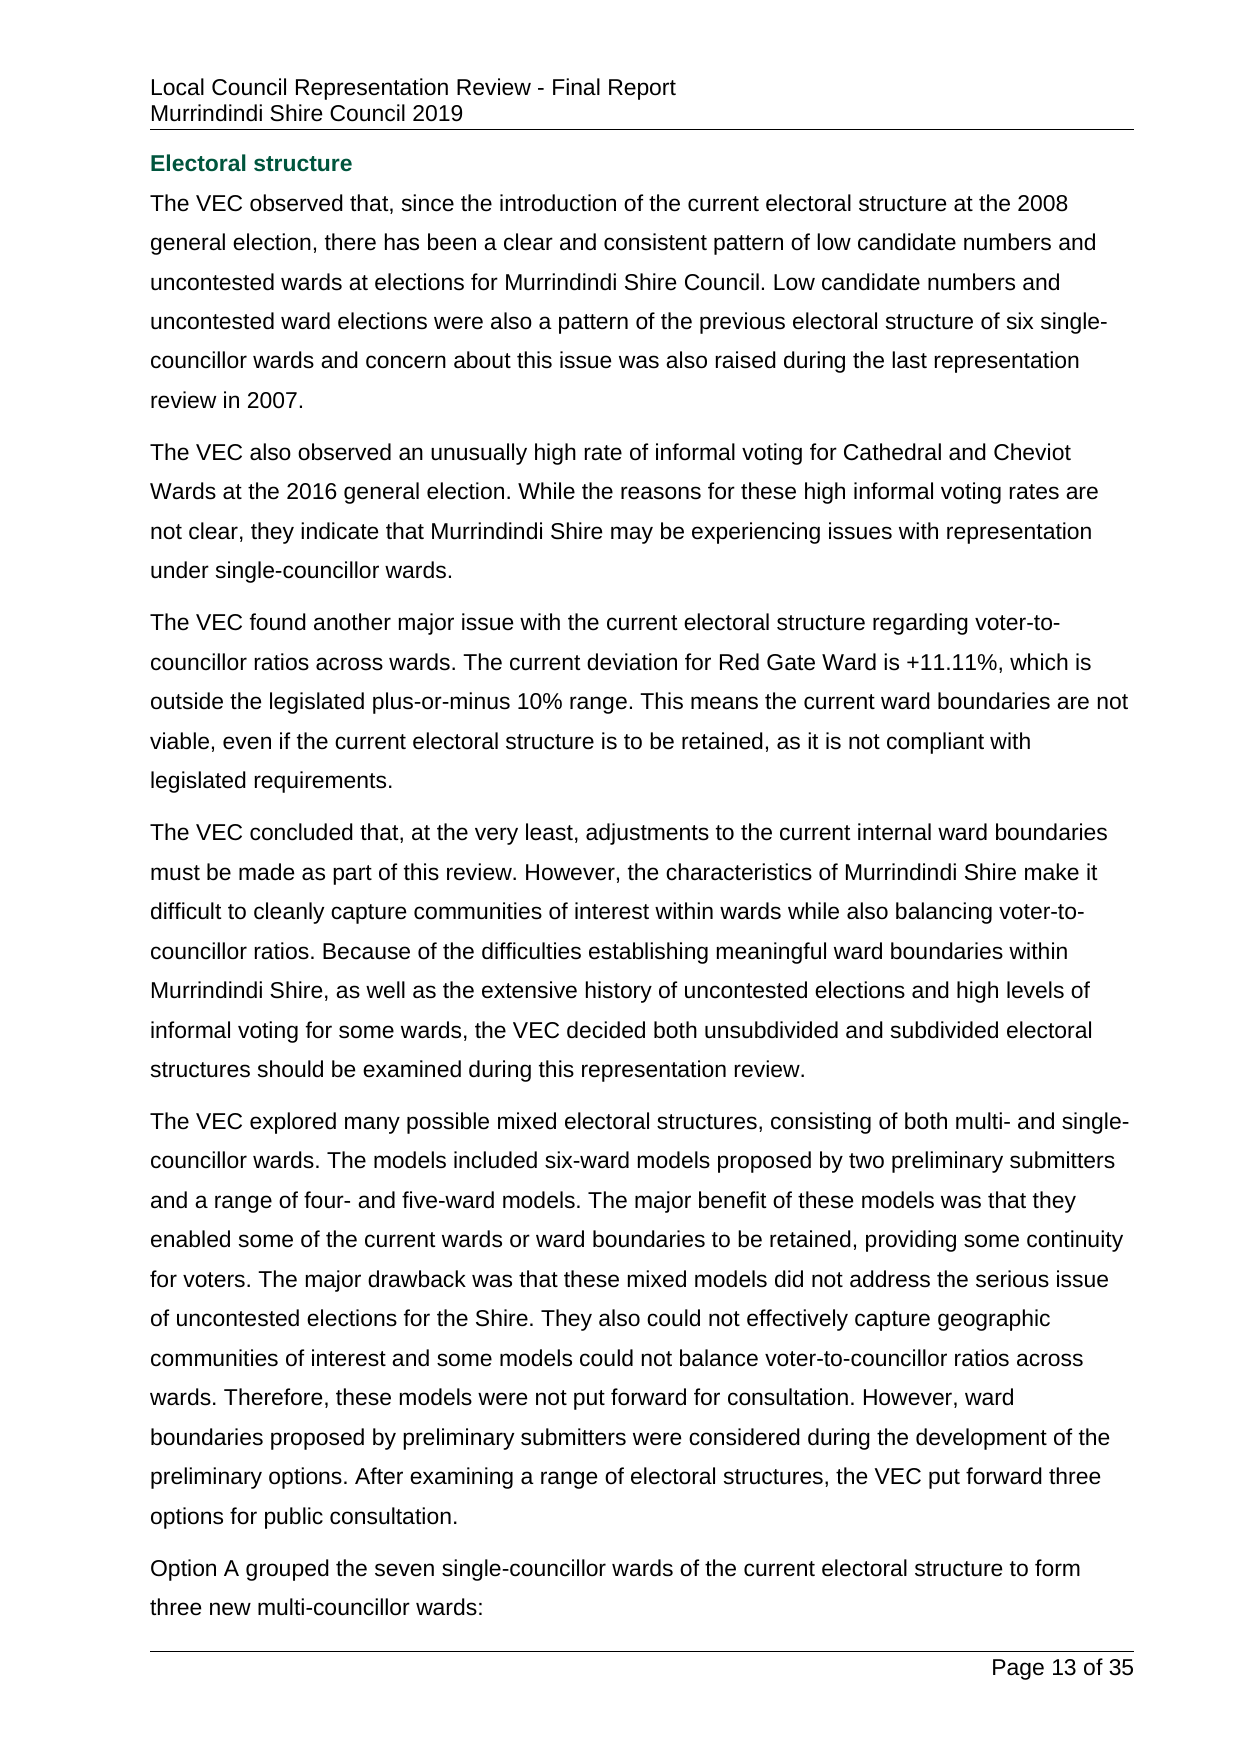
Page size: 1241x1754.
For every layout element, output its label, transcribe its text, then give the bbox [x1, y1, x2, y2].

subtitle Electoral structure [150, 150, 1134, 176]
text The VEC also observed an unusually high rate of informal voting for Cathedral and Cheviot Wards at the 2016 general election. While the reasons for these high informal voting rates are not clear, they indicate that Murrindindi Shire may be experiencing issues with representation under single-councillor wards. [150, 439, 1134, 584]
text The VEC found another major issue with the current electoral structure regarding voter-to-councillor ratios across wards. The current deviation for Red Gate Ward is +11.11%, which is outside the legislated plus-or-minus 10% range. This means the current ward boundaries are not viable, even if the current electoral structure is to be retained, as it is not compliant with legislated requirements. [150, 609, 1134, 793]
text Option A grouped the seven single-councillor wards of the current electoral structure to form three new multi-councillor wards: [150, 1555, 1134, 1621]
text The VEC concluded that, at the very least, adjustments to the current internal ward boundaries must be made as part of this review. However, the characteristics of Murrindindi Shire make it difficult to cleanly capture communities of interest within wards while also balancing voter-to-councillor ratios. Because of the difficulties establishing meaningful ward boundaries within Murrindindi Shire, as well as the extensive history of uncontested elections and high levels of informal voting for some wards, the VEC decided both unsubdivided and subdivided electoral structures should be examined during this representation review. [150, 819, 1134, 1082]
text The VEC observed that, since the introduction of the current electoral structure at the 2008 general election, there has been a clear and consistent pattern of low candidate numbers and uncontested wards at elections for Murrindindi Shire Council. Low candidate numbers and uncontested ward elections were also a pattern of the previous electoral structure of six single-councillor wards and concern about this issue was also raised during the last representation review in 2007. [150, 189, 1134, 413]
text The VEC explored many possible mixed electoral structures, consisting of both multi- and single-councillor wards. The models included six-ward models proposed by two preliminary submitters and a range of four- and five-ward models. The major benefit of these models was that they enabled some of the current wards or ward boundaries to be retained, providing some continuity for voters. The major drawback was that these mixed models did not address the serious issue of uncontested elections for the Shire. They also could not effectively capture geographic communities of interest and some models could not balance voter-to-councillor ratios across wards. Therefore, these models were not put forward for consultation. However, ward boundaries proposed by preliminary submitters were considered during the development of the preliminary options. After examining a range of electoral structures, the VEC put forward three options for public consultation. [150, 1108, 1134, 1529]
